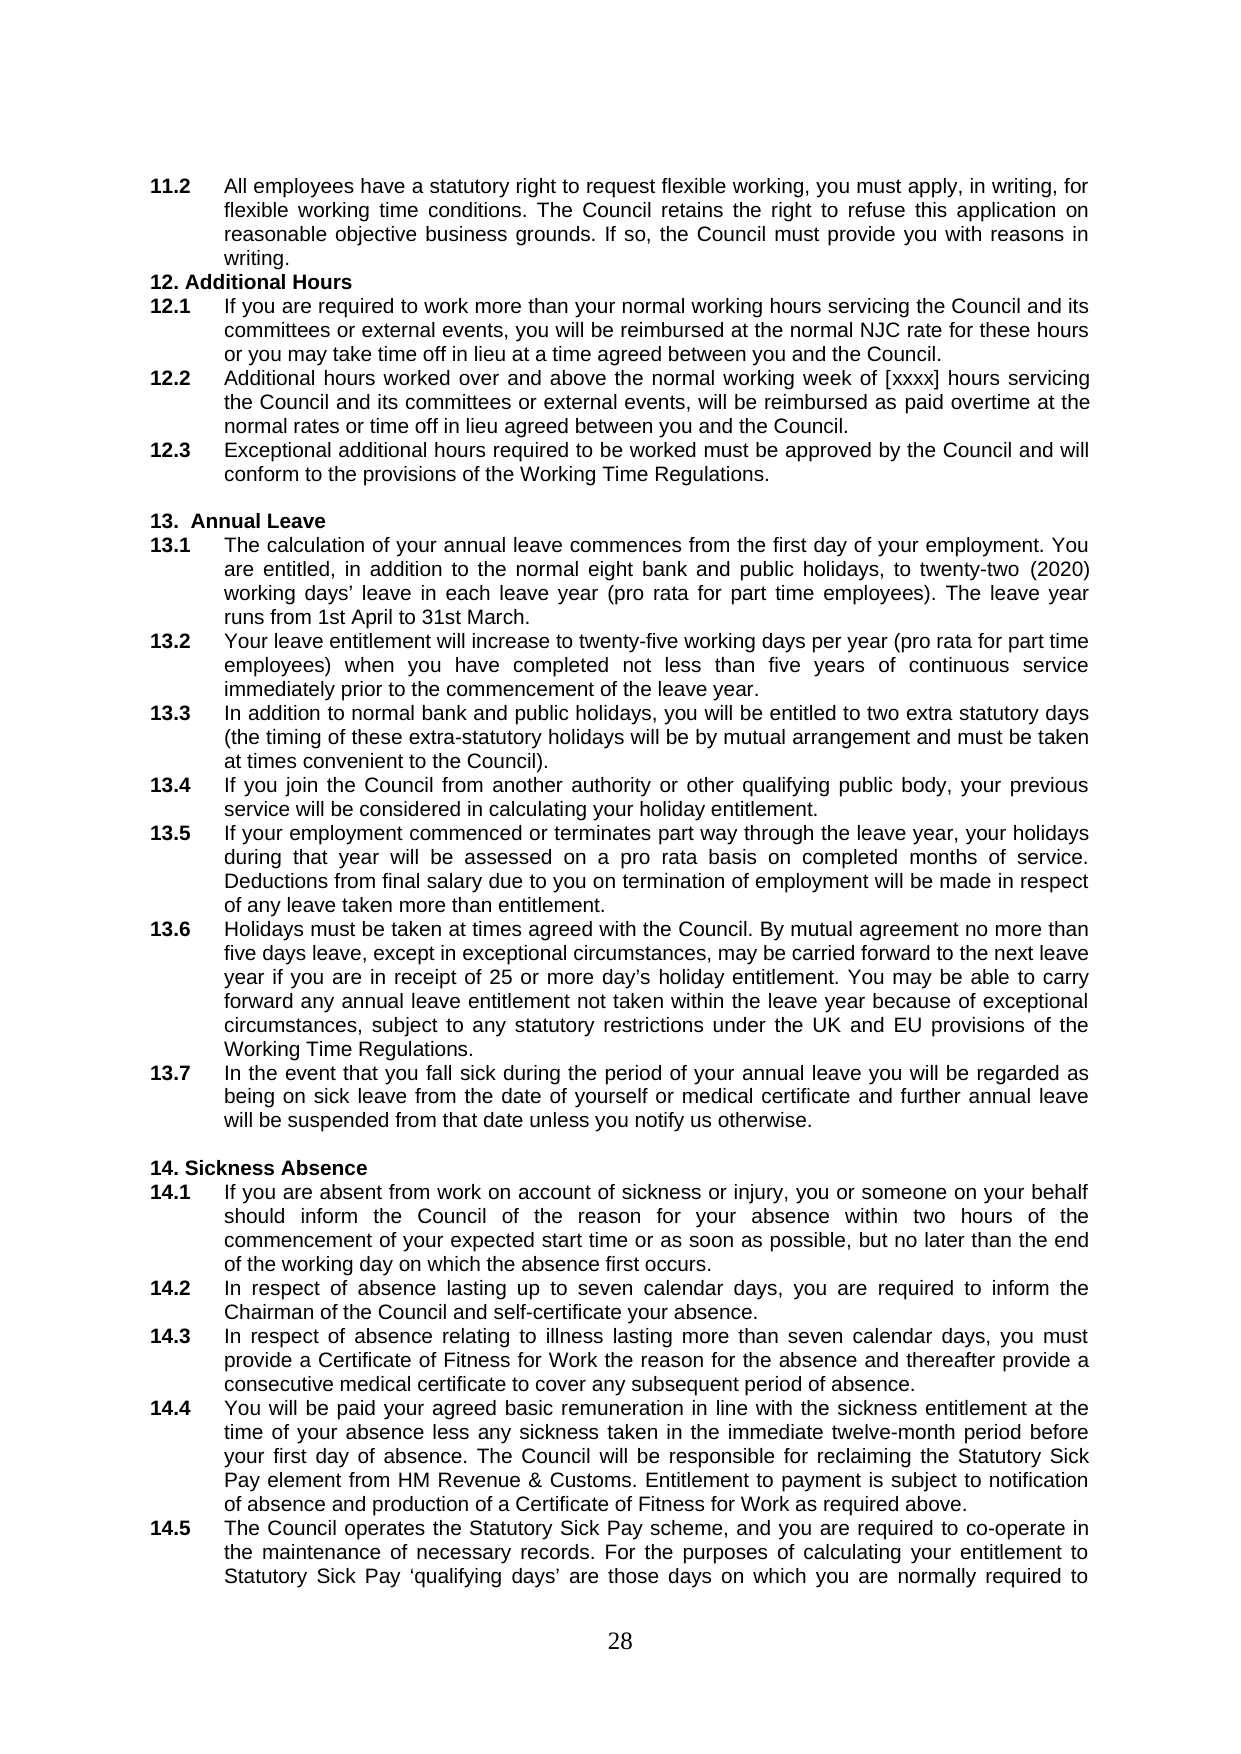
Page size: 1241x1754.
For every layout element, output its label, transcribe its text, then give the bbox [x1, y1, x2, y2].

text 13.4 If you join the Council from another authority or other qualifying public body, your previous service will be considered in calculating your holiday entitlement. [150, 773, 1090, 821]
text 14.1 If you are absent from work on account of sickness or injury, you or someone on your behalf should inform the Council of the reason for your absence within two hours of the commencement of your expected start time or as soon as possible, but no later than the end of the working day on which the absence first occurs. [150, 1180, 1090, 1276]
text 14. Sickness Absence [150, 1156, 1090, 1180]
text 13. Annual Leave [150, 509, 1090, 533]
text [150, 1516, 1090, 1587]
text 14.2 In respect of absence lasting up to seven calendar days, you are required to inform the Chairman of the Council and self-certificate your absence. [150, 1276, 1090, 1324]
text 12. Additional Hours [150, 270, 1090, 294]
text 12.1 If you are required to work more than your normal working hours servicing the Council and its committees or external events, you will be reimbursed at the normal NJC rate for these hours or you may take time off in lieu at a time agreed between you and the Council. [150, 294, 1090, 366]
text 13.7 In the event that you fall sick during the period of your annual leave you will be regarded as being on sick leave from the date of yourself or medical certificate and further annual leave will be suspended from that date unless you notify us otherwise. [150, 1060, 1090, 1132]
text 13.6 Holidays must be taken at times agreed with the Council. By mutual agreement no more than five days leave, except in exceptional circumstances, may be carried forward to the next leave year if you are in receipt of 25 or more day’s holiday entitlement. You may be able to carry forward any annual leave entitlement not taken within the leave year because of exceptional circumstances, subject to any statutory restrictions under the UK and EU provisions of the Working Time Regulations. [150, 917, 1090, 1060]
text 13.5 If your employment commenced or terminates part way through the leave year, your holidays during that year will be assessed on a pro rata basis on completed months of service. Deductions from final salary due to you on termination of employment will be made in respect of any leave taken more than entitlement. [150, 821, 1090, 917]
text 12.2 Additional hours worked over and above the normal working week of [xxxx] hours servicing the Council and its committees or external events, will be reimbursed as paid overtime at the normal rates or time off in lieu agreed between you and the Council. [150, 366, 1090, 437]
text 12.3 Exceptional additional hours required to be worked must be approved by the Council and will conform to the provisions of the Working Time Regulations. [150, 437, 1090, 485]
text 14.3 In respect of absence relating to illness lasting more than seven calendar days, you must provide a Certificate of Fitness for Work the reason for the absence and thereafter provide a consecutive medical certificate to cover any subsequent period of absence. [150, 1324, 1090, 1396]
text 13.2 Your leave entitlement will increase to twenty-five working days per year (pro rata for part time employees) when you have completed not less than five years of continuous service immediately prior to the commencement of the leave year. [150, 629, 1090, 701]
text 11.2 All employees have a statutory right to request flexible working, you must apply, in writing, for flexible working time conditions. The Council retains the right to refuse this application on reasonable objective business grounds. If so, the Council must provide you with reasons in writing. [150, 174, 1090, 270]
text 14.4 You will be paid your agreed basic remuneration in line with the sickness entitlement at the time of your absence less any sickness taken in the immediate twelve-month period before your first day of absence. The Council will be responsible for reclaiming the Statutory Sick Pay element from HM Revenue & Customs. Entitlement to payment is subject to notification of absence and production of a Certificate of Fitness for Work as required above. [150, 1396, 1090, 1516]
text 13.1 The calculation of your annual leave commences from the first day of your employment. You are entitled, in addition to the normal eight bank and public holidays, to twenty-two (2020) working days’ leave in each leave year (pro rata for part time employees). The leave year runs from 1st April to 31st March. [150, 533, 1090, 629]
text 13.3 In addition to normal bank and public holidays, you will be entitled to two extra statutory days (the timing of these extra-statutory holidays will be by mutual arrangement and must be taken at times convenient to the Council). [150, 701, 1090, 773]
